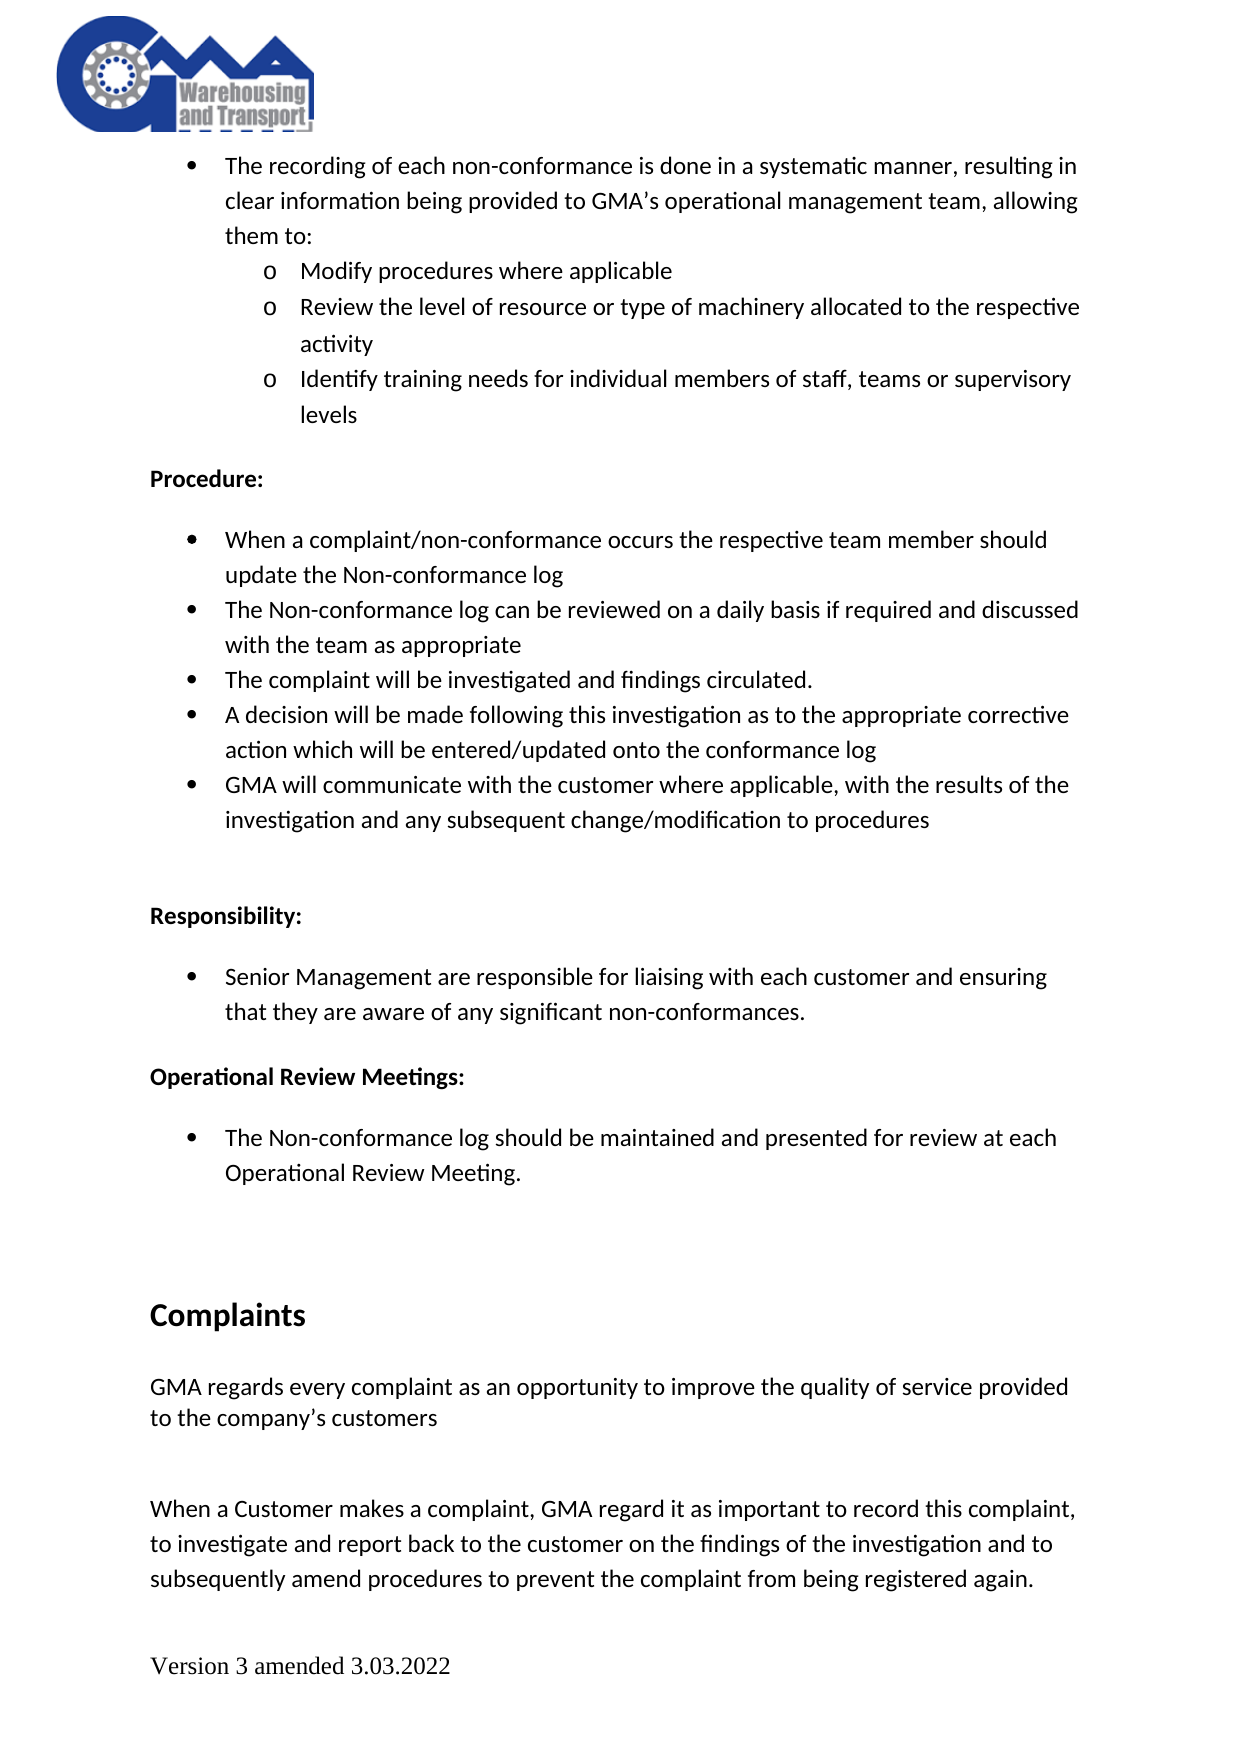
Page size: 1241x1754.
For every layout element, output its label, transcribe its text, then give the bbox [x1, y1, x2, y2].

text GMA regards every complaint as an opportunity to improve the quality of service provided to the company’s customers [150, 1371, 1090, 1432]
list The Non-conformance log can be reviewed on a daily basis if required and discussed with the team as appropriate [187, 594, 1090, 659]
list The Non-conformance log should be maintained and presented for review at each Operational Review Meeting. [187, 1122, 1090, 1188]
list The complaint will be investigated and findings circulated. [187, 664, 1090, 694]
text Procedure: [150, 463, 1090, 493]
text Operational Review Meetings: [150, 1061, 1090, 1092]
list A decision will be made following this investigation as to the appropriate corrective action which will be entered/updated onto the conformance log [187, 699, 1090, 764]
list Review the level of resource or type of machinery allocated to the respective activity [262, 291, 1090, 358]
list Modify procedures where applicable [262, 255, 1090, 287]
picture [56, 16, 314, 132]
list GMA will communicate with the customer where applicable, with the results of the investigation and any subsequent change/modification to procedures [187, 769, 1090, 834]
list The recording of each non-conformance is done in a systematic manner, resulting in clear information being provided to GMA’s operational management team, allowing them to: [187, 150, 1090, 251]
list When a complaint/non-conformance occurs the respective team member should update the Non-conformance log [187, 524, 1090, 589]
text When a Customer makes a complaint, GMA regard it as important to record this complaint, to investigate and report back to the customer on the findings of the investigation and to subsequently amend procedures to prevent the complaint from being registered again. [150, 1493, 1090, 1594]
text Responsibility: [150, 900, 1090, 930]
subtitle Complaints [150, 1294, 1090, 1334]
list Senior Management are responsible for liaising with each customer and ensuring that they are aware of any significant non-conformances. [187, 961, 1090, 1026]
list Identify training needs for individual members of staff, teams or supervisory levels [262, 363, 1090, 429]
